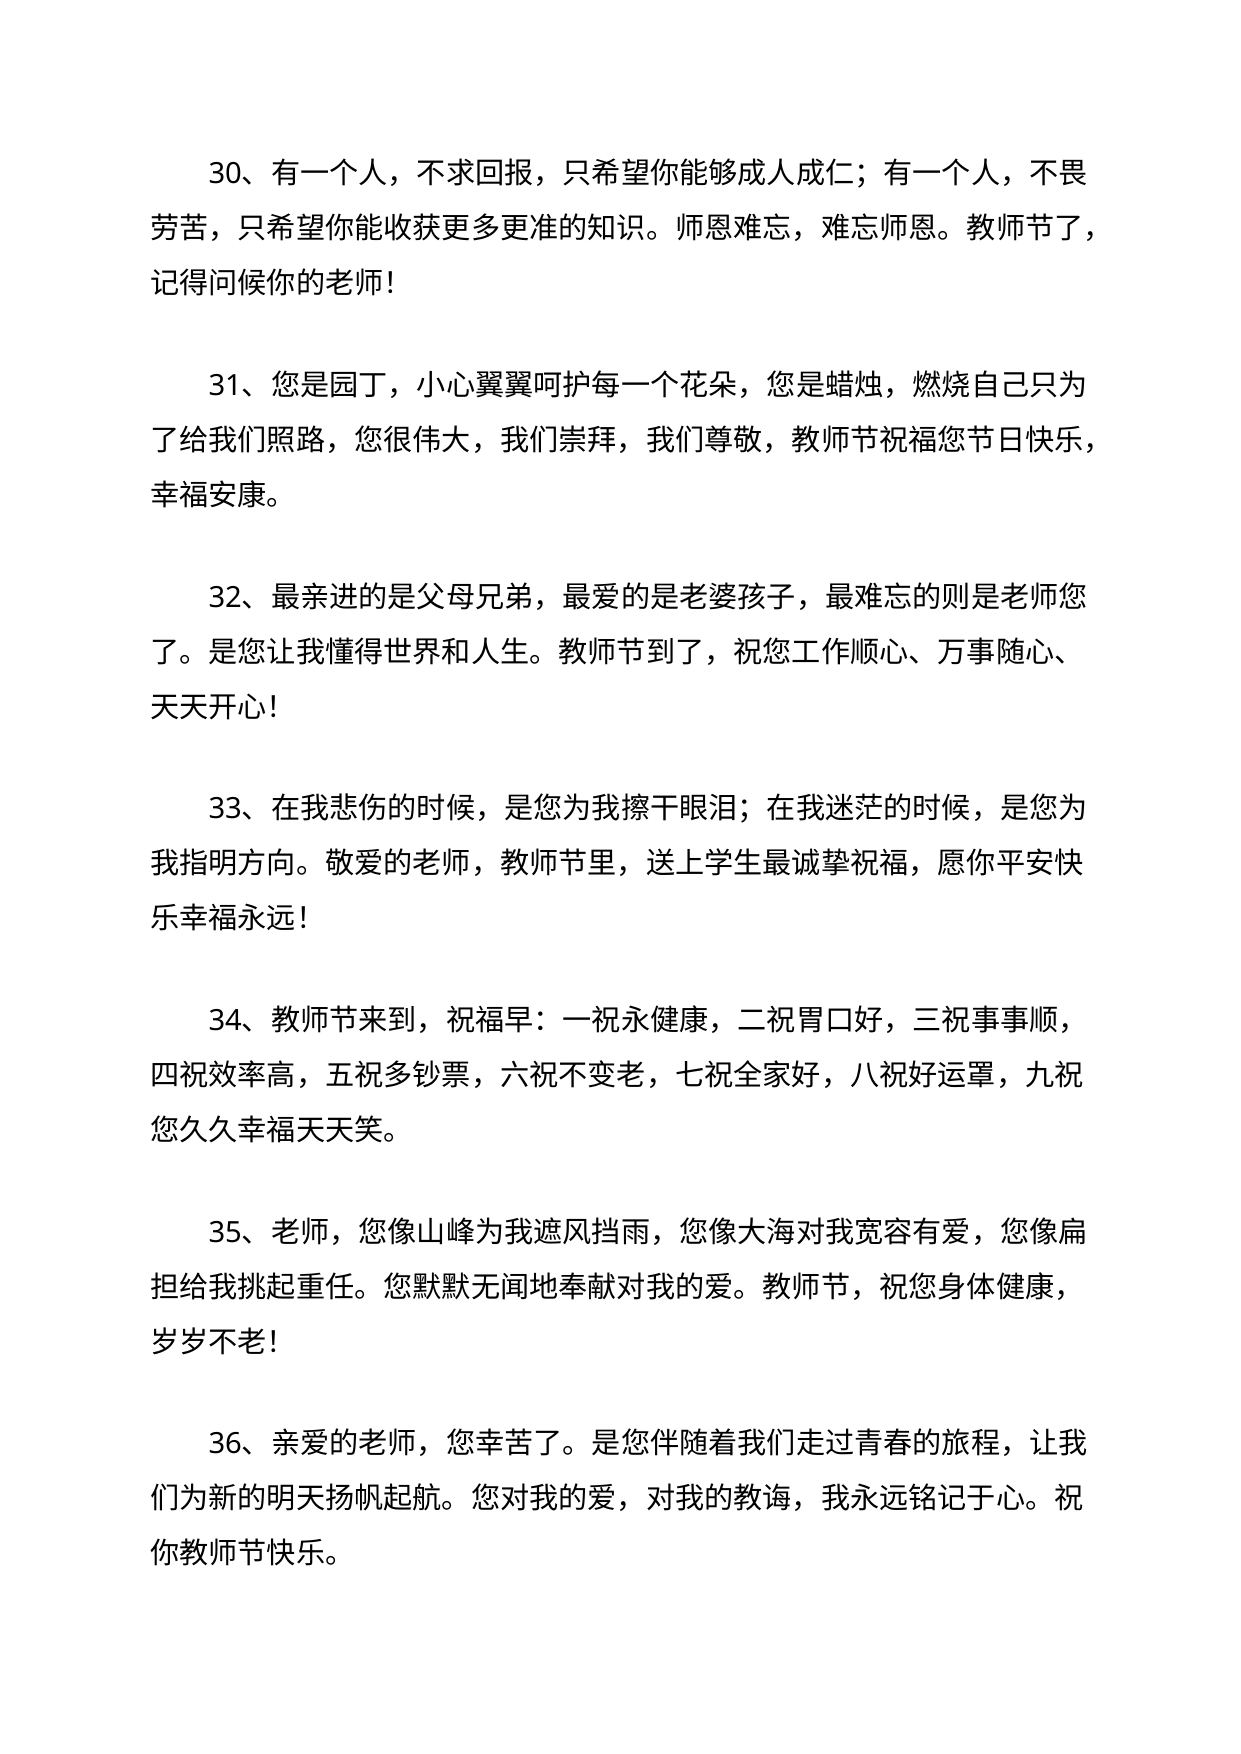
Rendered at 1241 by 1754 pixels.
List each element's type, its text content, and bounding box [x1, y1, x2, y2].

text 34、教师节来到，祝福早：一祝永健康，二祝胃口好，三祝事事顺，四祝效率高，五祝多钞票，六祝不变老，七祝全家好，八祝好运罩，九祝您久久幸福天天笑。 [150, 997, 1090, 1149]
text 33、在我悲伤的时候，是您为我擦干眼泪；在我迷茫的时候，是您为我指明方向。敬爱的老师，教师节里，送上学生最诚挚祝福，愿你平安快乐幸福永远！ [150, 785, 1090, 937]
text 35、老师，您像山峰为我遮风挡雨，您像大海对我宽容有爱，您像扁担给我挑起重任。您默默无闻地奉献对我的爱。教师节，祝您身体健康，岁岁不老！ [150, 1208, 1090, 1361]
text 30、有一个人，不求回报，只希望你能够成人成仁；有一个人，不畏劳苦，只希望你能收获更多更准的知识。师恩难忘，难忘师恩。教师节了，记得问候你的老师！ [150, 150, 1090, 302]
text 31、您是园丁，小心翼翼呵护每一个花朵，您是蜡烛，燃烧自己只为了给我们照路，您很伟大，我们崇拜，我们尊敬，教师节祝福您节日快乐，幸福安康。 [150, 362, 1090, 514]
text 36、亲爱的老师，您幸苦了。是您伴随着我们走过青春的旅程，让我们为新的明天扬帆起航。您对我的爱，对我的教诲，我永远铭记于心。祝你教师节快乐。 [150, 1420, 1090, 1572]
text 32、最亲进的是父母兄弟，最爱的是老婆孩子，最难忘的则是老师您了。是您让我懂得世界和人生。教师节到了，祝您工作顺心、万事随心、天天开心！ [150, 573, 1090, 726]
